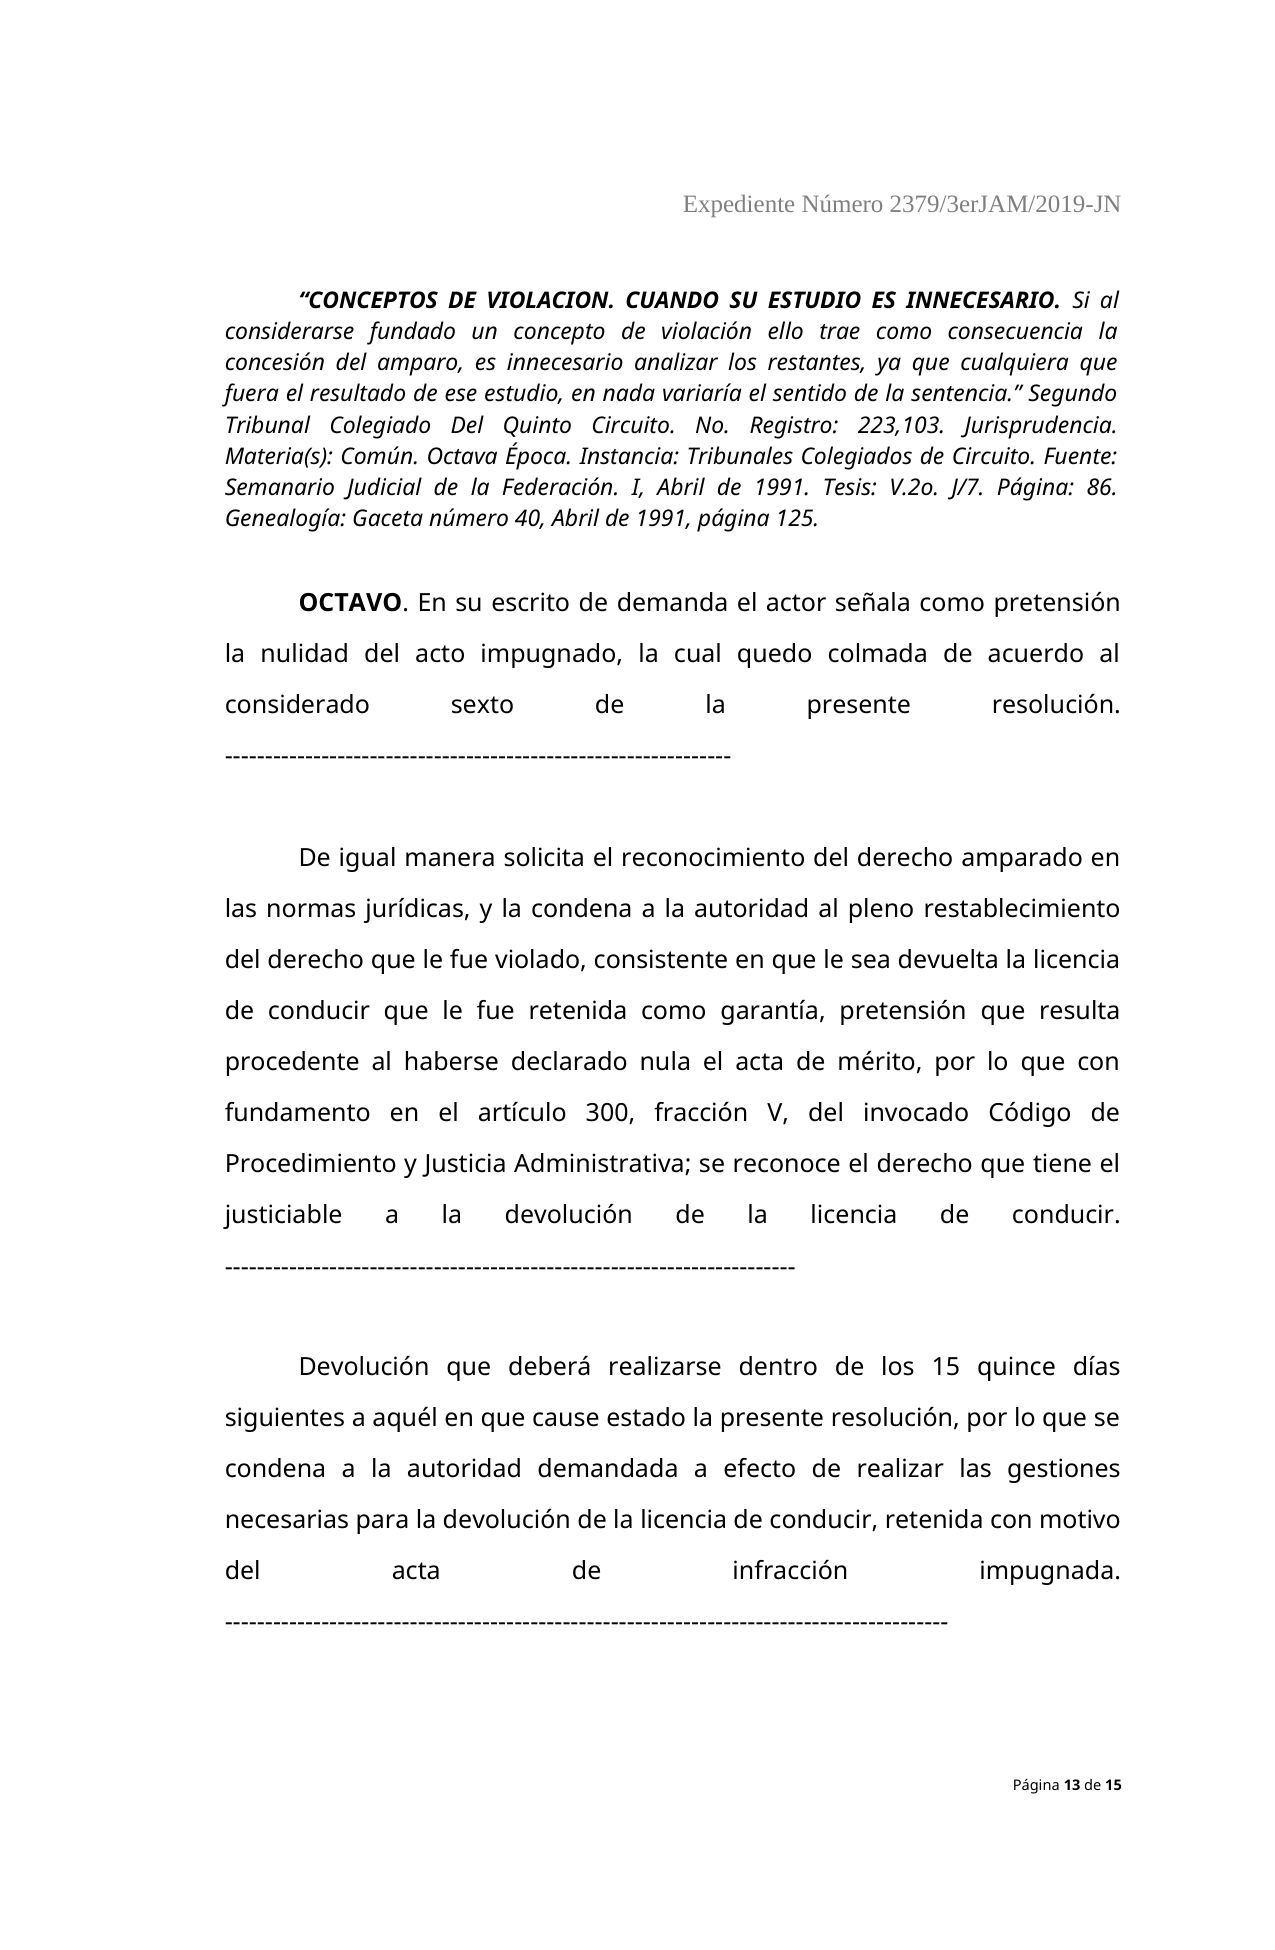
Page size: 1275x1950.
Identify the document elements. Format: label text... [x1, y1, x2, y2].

text OCTAVO. En su escrito de demanda el actor señala como pretensión la nulidad del acto impugnado, la cual quedo colmada de acuerdo al considerado sexto de la presente resolución. --------------------------------------------------------------- [224, 584, 1121, 772]
text Devolución que deberá realizarse dentro de los 15 quince días siguientes a aquél en que cause estado la presente resolución, por lo que se condena a la autoridad demandada a efecto de realizar las gestiones necesarias para la devolución de la licencia de conducir, retenida con motivo del acta de infracción impugnada. ------------------------------------------------------------------------------------------ [224, 1349, 1121, 1638]
text “CONCEPTOS DE VIOLACION. CUANDO SU ESTUDIO ES INNECESARIO. Si al considerarse fundado un concepto de violación ello trae como consecuencia la concesión del amparo, es innecesario analizar los restantes, ya que cualquiera que fuera el resultado de ese estudio, en nada variaría el sentido de la sentencia.” Segundo Tribunal Colegiado Del Quinto Circuito. No. Registro: 223,103. Jurisprudencia. Materia(s): Común. Octava Época. Instancia: Tribunales Colegiados de Circuito. Fuente: Semanario Judicial de la Federación. I, Abril de 1991. Tesis: V.2o. J/7. Página: 86. Genealogía: Gaceta número 40, Abril de 1991, página 125. [224, 283, 1121, 533]
text De igual manera solicita el reconocimiento del derecho amparado en las normas jurídicas, y la condena a la autoridad al pleno restablecimiento del derecho que le fue violado, consistente en que le sea devuelta la licencia de conducir que le fue retenida como garantía, pretensión que resulta procedente al haberse declarado nula el acta de mérito, por lo que con fundamento en el artículo 300, fracción V, del invocado Código de Procedimiento y Justicia Administrativa; se reconoce el derecho que tiene el justiciable a la devolución de la licencia de conducir. ----------------------------------------------------------------------- [224, 840, 1121, 1282]
